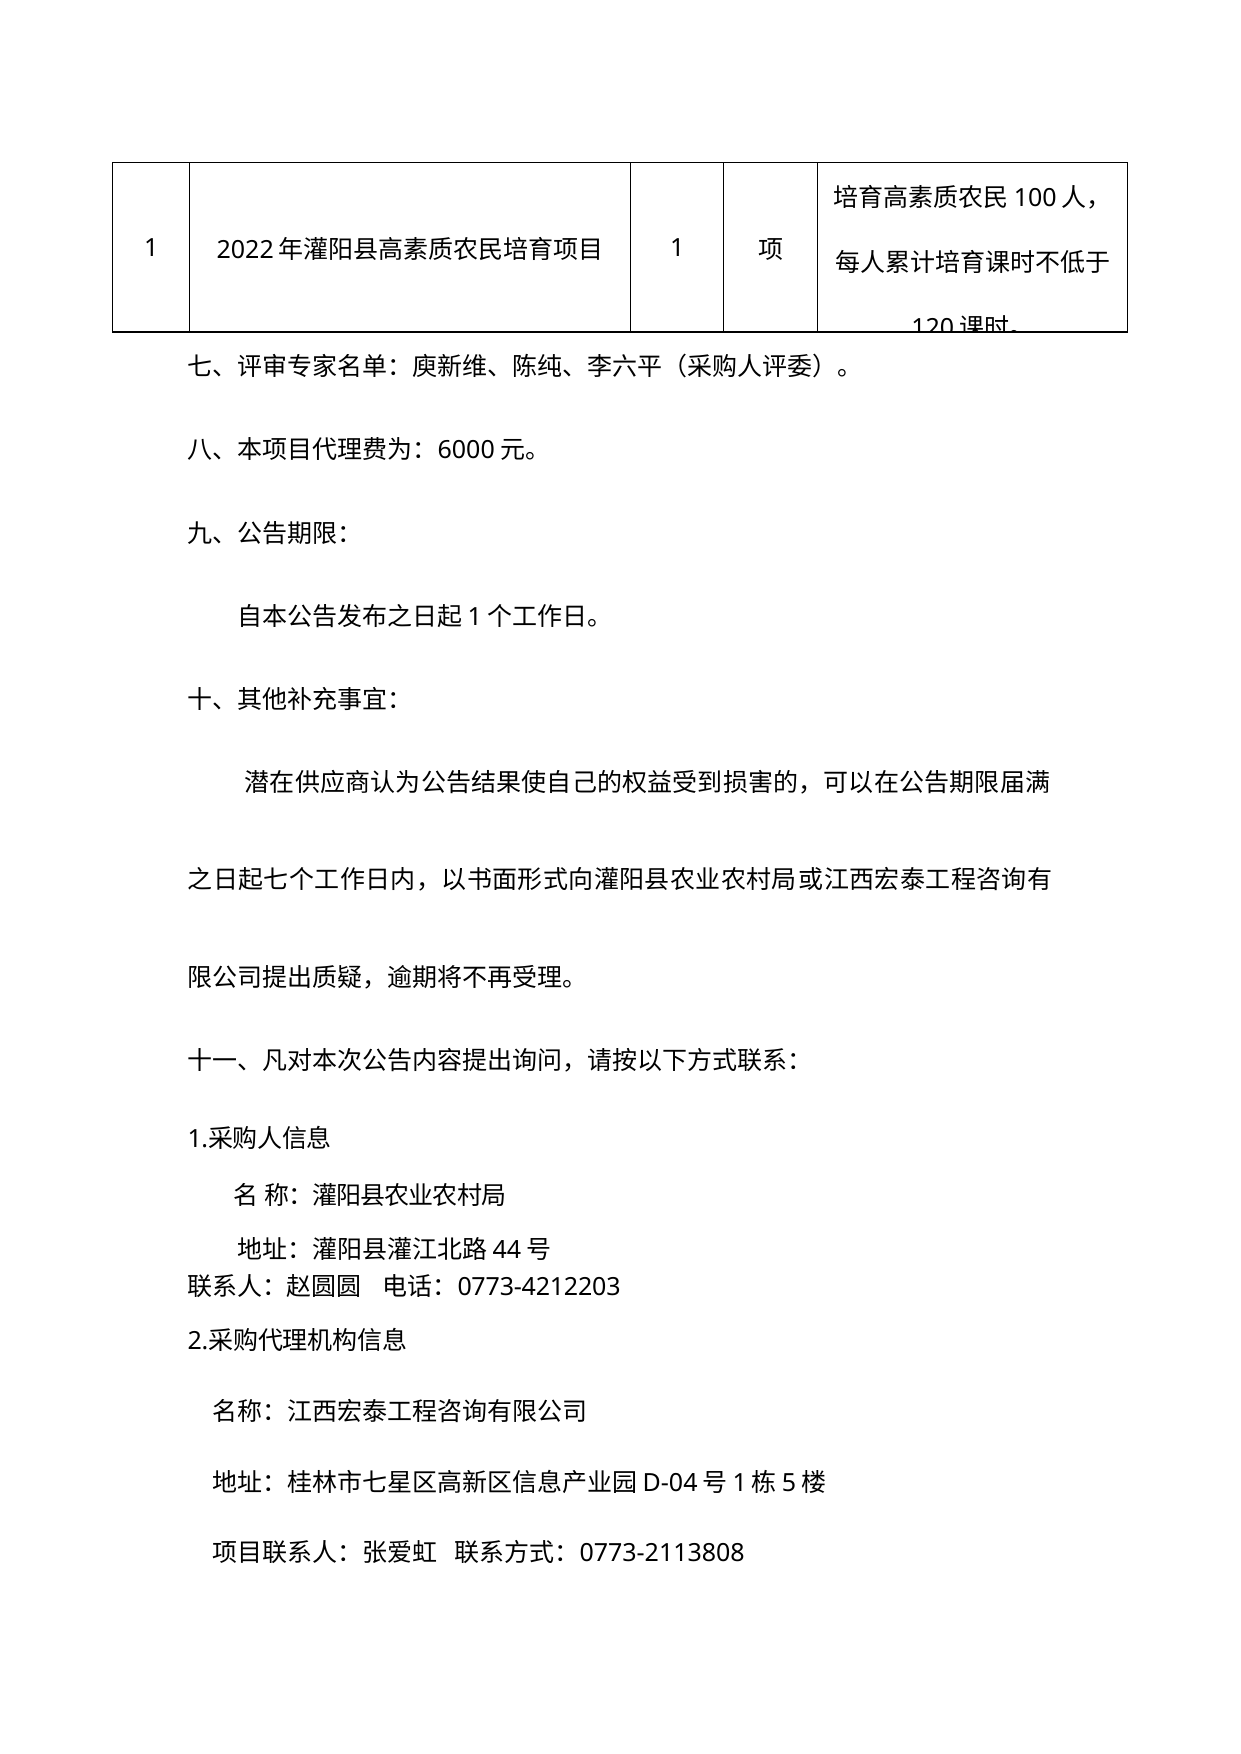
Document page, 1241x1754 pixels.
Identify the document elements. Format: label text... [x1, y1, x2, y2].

text 1.采购人信息 [187, 1118, 994, 1155]
table_cell 2022年灌阳县高素质农民培育项目 [190, 163, 630, 331]
text 自本公告发布之日起1个工作日。 [187, 582, 1053, 647]
text 九、公告期限： [187, 499, 1053, 564]
table_cell 项 [724, 163, 817, 331]
text 名称：江西宏泰工程咨询有限公司 [187, 1391, 994, 1428]
text 2.采购代理机构信息 [187, 1321, 994, 1357]
text 联系人：赵圆圆 电话：0773-4212203 [187, 1266, 994, 1302]
text 十一、凡对本次公告内容提出询问，请按以下方式联系： [187, 1026, 1053, 1091]
text 十、其他补充事宜： [187, 665, 1053, 730]
text 地址：桂林市七星区高新区信息产业园D-04号1栋5楼 [187, 1462, 994, 1498]
text 七、评审专家名单：庾新维、陈纯、李六平（采购人评委）。 [187, 333, 1053, 397]
text 八、本项目代理费为：6000元。 [187, 416, 1053, 481]
text 名 称：灌阳县农业农村局 [187, 1175, 994, 1212]
table_cell 1 [631, 163, 723, 331]
text 项目联系人：张爱虹 联系方式：0773-2113808 [187, 1533, 994, 1569]
table_cell 培育高素质农民100人，每人累计培育课时不低于120课时。 [818, 163, 1127, 331]
table_cell 1 [113, 163, 189, 331]
text 潜在供应商认为公告结果使自己的权益受到损害的，可以在公告期限届满之日起七个工作日内，以书面形式向灌阳县农业农村局或江西宏泰工程咨询有限公司提出质疑，逾期将不再受理。 [187, 748, 1053, 1008]
text 地址：灌阳县灌江北路44号 [187, 1230, 994, 1266]
